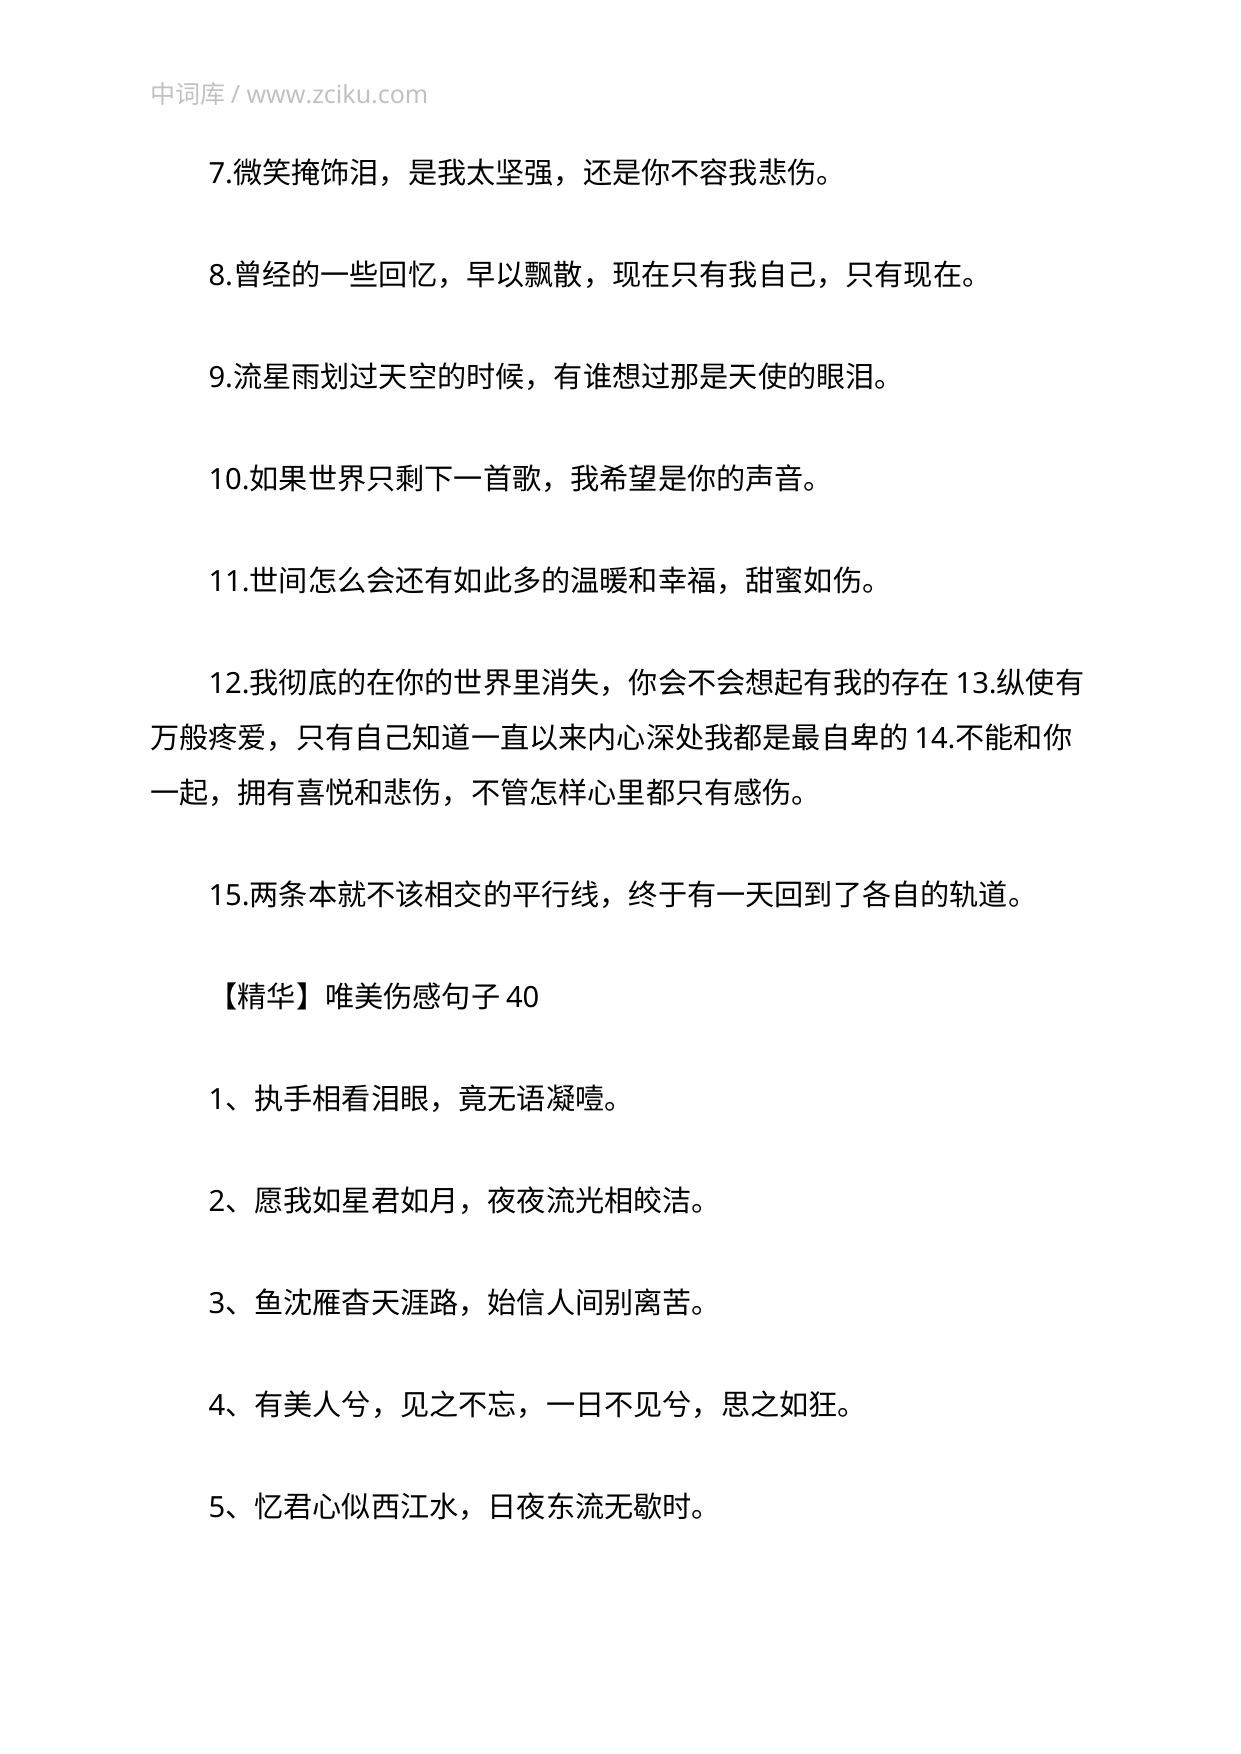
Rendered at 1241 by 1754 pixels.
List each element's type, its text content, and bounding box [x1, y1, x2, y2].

text 10.如果世界只剩下一首歌，我希望是你的声音。 [150, 456, 1090, 498]
text 7.微笑掩饰泪，是我太坚强，还是你不容我悲伤。 [150, 150, 1090, 192]
text 4、有美人兮，见之不忘，一日不见兮，思之如狂。 [150, 1382, 1090, 1424]
text 9.流星雨划过天空的时候，有谁想过那是天使的眼泪。 [150, 354, 1090, 396]
text 12.我彻底的在你的世界里消失，你会不会想起有我的存在13.纵使有万般疼爱，只有自己知道一直以来内心深处我都是最自卑的14.不能和你一起，拥有喜悦和悲伤，不管怎样心里都只有感伤。 [150, 660, 1090, 812]
text 11.世间怎么会还有如此多的温暖和幸福，甜蜜如伤。 [150, 558, 1090, 600]
text 2、愿我如星君如月，夜夜流光相皎洁。 [150, 1178, 1090, 1220]
text 【精华】唯美伤感句子40 [150, 974, 1090, 1016]
text 1、执手相看泪眼，竟无语凝噎。 [150, 1076, 1090, 1118]
text 3、鱼沈雁杳天涯路，始信人间别离苦。 [150, 1279, 1090, 1322]
text 15.两条本就不该相交的平行线，终于有一天回到了各自的轨道。 [150, 872, 1090, 914]
text 5、忆君心似西江水，日夜东流无歇时。 [150, 1483, 1090, 1526]
text 8.曾经的一些回忆，早以飘散，现在只有我自己，只有现在。 [150, 252, 1090, 294]
